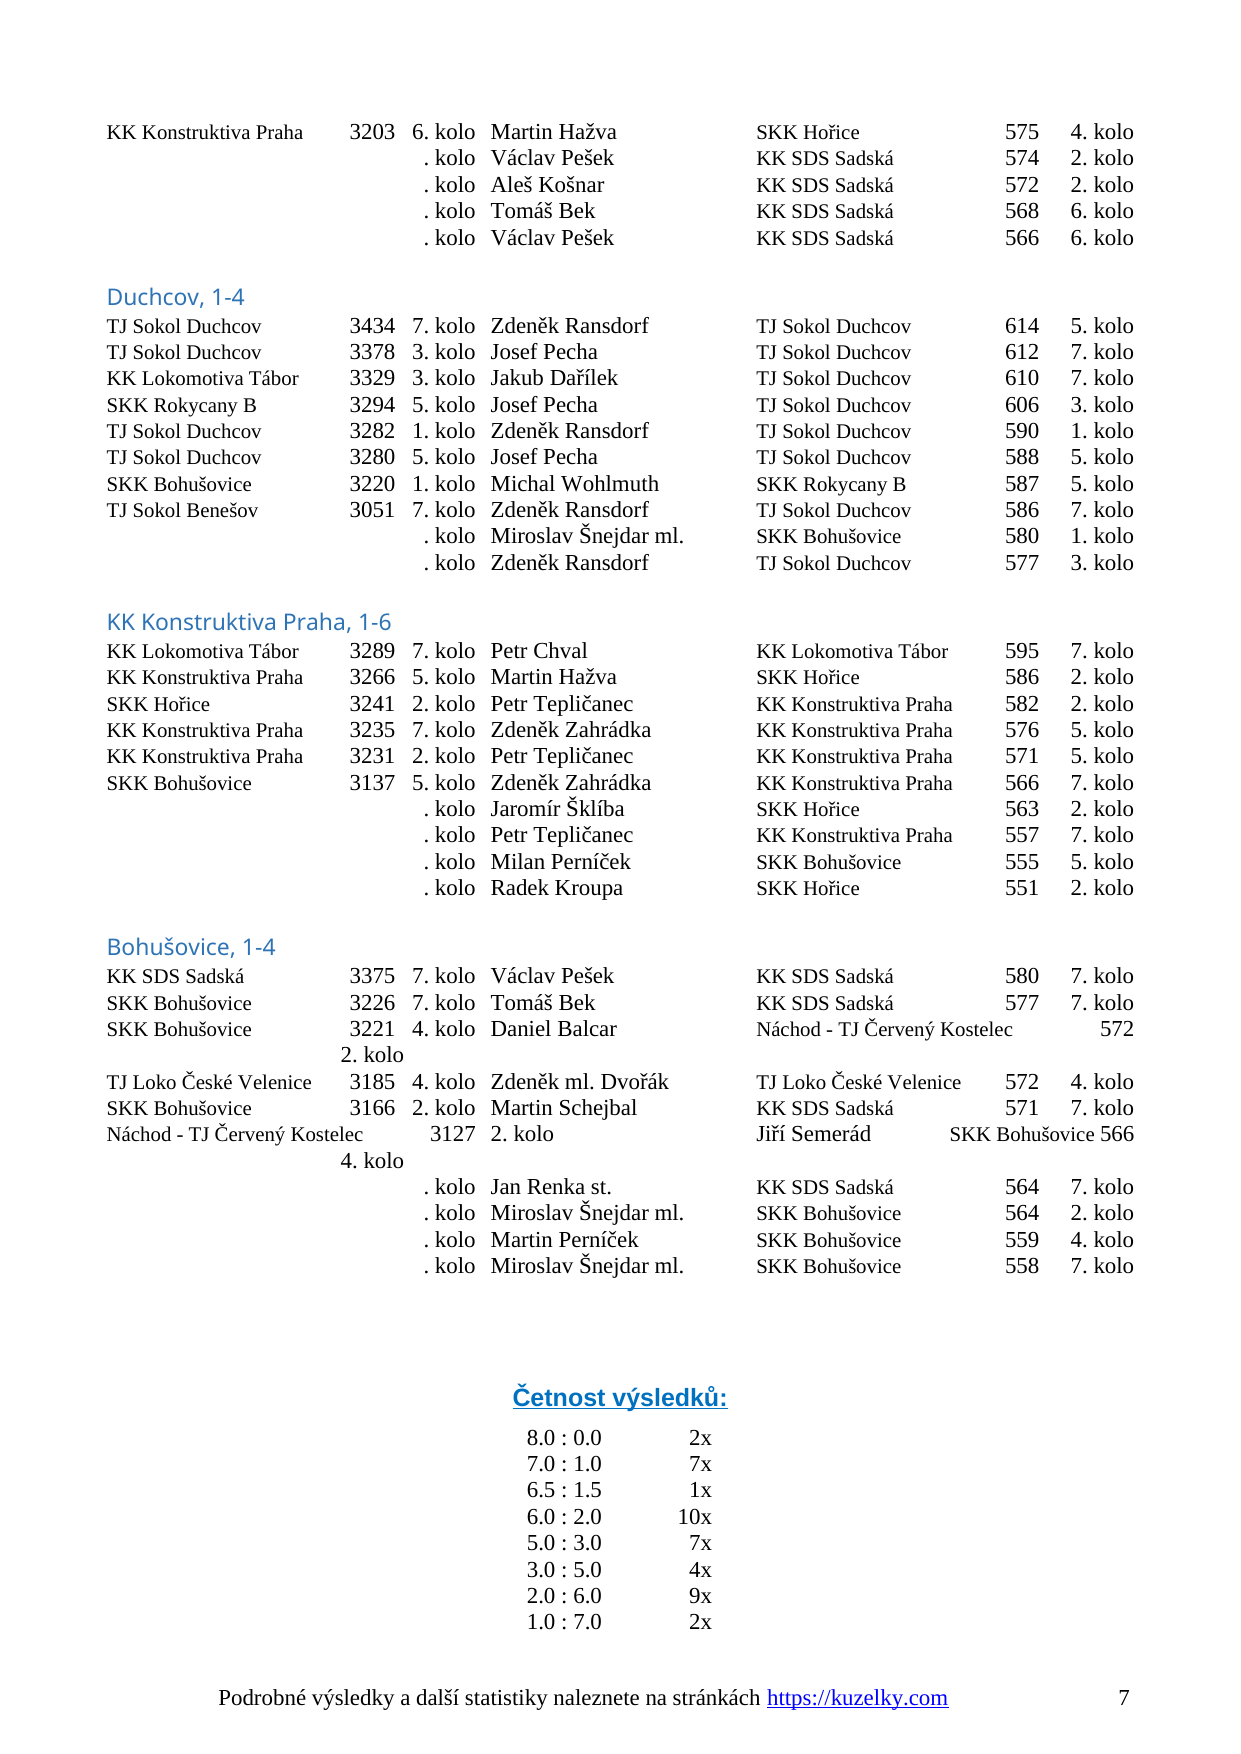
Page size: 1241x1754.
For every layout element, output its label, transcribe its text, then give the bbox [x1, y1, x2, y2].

text . kolo Zdeněk Ransdorf TJ Sokol Duchcov 577 3. kolo [106, 549, 1134, 575]
text SKK Hořice 3241 2. kolo Petr Tepličanec KK Konstruktiva Praha 582 2. kolo [106, 690, 1134, 716]
text SKK Bohušovice 3220 1. kolo Michal Wohlmuth SKK Rokycany B 587 5. kolo [106, 470, 1134, 496]
text KK Konstruktiva Praha 3231 2. kolo Petr Tepličanec KK Konstruktiva Praha 571 5. kolo [106, 742, 1134, 769]
text TJ Sokol Duchcov 3282 1. kolo Zdeněk Ransdorf TJ Sokol Duchcov 590 1. kolo [106, 417, 1134, 443]
text 6.0 : 2.0 10x [106, 1503, 1134, 1529]
text KK Lokomotiva Tábor 3289 7. kolo Petr Chval KK Lokomotiva Tábor 595 7. kolo [106, 637, 1134, 663]
subtitle Duchcov, 1-4 [106, 280, 1134, 312]
text . kolo Jaromír Šklíba SKK Hořice 563 2. kolo [106, 795, 1134, 821]
text TJ Sokol Benešov 3051 7. kolo Zdeněk Ransdorf TJ Sokol Duchcov 586 7. kolo [106, 496, 1134, 522]
text KK Konstruktiva Praha 3203 6. kolo Martin Hažva SKK Hořice 575 4. kolo [106, 118, 1134, 144]
text . kolo Radek Kroupa SKK Hořice 551 2. kolo [106, 874, 1134, 901]
text Četnost výsledků: [94, 1383, 1145, 1411]
subtitle KK Konstruktiva Praha, 1-6 [106, 606, 1134, 637]
text 8.0 : 0.0 2x [106, 1424, 1134, 1450]
text TJ Sokol Duchcov 3378 3. kolo Josef Pecha TJ Sokol Duchcov 612 7. kolo [106, 338, 1134, 364]
text . kolo Miroslav Šnejdar ml. SKK Bohušovice 564 2. kolo [106, 1199, 1134, 1226]
text 3.0 : 5.0 4x [106, 1556, 1134, 1582]
text TJ Loko České Velenice 3185 4. kolo Zdeněk ml. Dvořák TJ Loko České Velenice 572 4. kolo [106, 1068, 1134, 1094]
text SKK Bohušovice 3166 2. kolo Martin Schejbal KK SDS Sadská 571 7. kolo [106, 1094, 1134, 1120]
text 2.0 : 6.0 9x [106, 1582, 1134, 1608]
text SKK Bohušovice 3221 4. kolo Daniel Balcar Náchod - TJ Červený Kostelec 572 2. kolo [106, 1015, 1134, 1068]
text SKK Rokycany B 3294 5. kolo Josef Pecha TJ Sokol Duchcov 606 3. kolo [106, 391, 1134, 417]
text . kolo Petr Tepličanec KK Konstruktiva Praha 557 7. kolo [106, 821, 1134, 848]
text . kolo Jan Renka st. KK SDS Sadská 564 7. kolo [106, 1173, 1134, 1199]
text . kolo Martin Perníček SKK Bohušovice 559 4. kolo [106, 1226, 1134, 1252]
text . kolo Václav Pešek KK SDS Sadská 574 2. kolo [106, 144, 1134, 171]
text KK SDS Sadská 3375 7. kolo Václav Pešek KK SDS Sadská 580 7. kolo [106, 962, 1134, 989]
text TJ Sokol Duchcov 3280 5. kolo Josef Pecha TJ Sokol Duchcov 588 5. kolo [106, 443, 1134, 470]
text . kolo Tomáš Bek KK SDS Sadská 568 6. kolo [106, 197, 1134, 223]
text KK Konstruktiva Praha 3266 5. kolo Martin Hažva SKK Hořice 586 2. kolo [106, 663, 1134, 690]
text . kolo Aleš Košnar KK SDS Sadská 572 2. kolo [106, 171, 1134, 197]
text SKK Bohušovice 3137 5. kolo Zdeněk Zahrádka KK Konstruktiva Praha 566 7. kolo [106, 769, 1134, 795]
text 1.0 : 7.0 2x [106, 1608, 1134, 1635]
text Náchod - TJ Červený Kostelec 3127 2. kolo Jiří Semerád SKK Bohušovice 566 4. kolo [106, 1120, 1134, 1173]
text . kolo Milan Perníček SKK Bohušovice 555 5. kolo [106, 848, 1134, 874]
text . kolo Miroslav Šnejdar ml. SKK Bohušovice 558 7. kolo [106, 1252, 1134, 1278]
text . kolo Miroslav Šnejdar ml. SKK Bohušovice 580 1. kolo [106, 522, 1134, 549]
text 7.0 : 1.0 7x [106, 1450, 1134, 1477]
text . kolo Václav Pešek KK SDS Sadská 566 6. kolo [106, 223, 1134, 250]
text TJ Sokol Duchcov 3434 7. kolo Zdeněk Ransdorf TJ Sokol Duchcov 614 5. kolo [106, 312, 1134, 338]
text KK Konstruktiva Praha 3235 7. kolo Zdeněk Zahrádka KK Konstruktiva Praha 576 5. kolo [106, 716, 1134, 742]
text 6.5 : 1.5 1x [106, 1477, 1134, 1503]
text 5.0 : 3.0 7x [106, 1529, 1134, 1556]
text KK Lokomotiva Tábor 3329 3. kolo Jakub Dařílek TJ Sokol Duchcov 610 7. kolo [106, 364, 1134, 391]
text SKK Bohušovice 3226 7. kolo Tomáš Bek KK SDS Sadská 577 7. kolo [106, 989, 1134, 1015]
subtitle Bohušovice, 1-4 [106, 931, 1134, 962]
